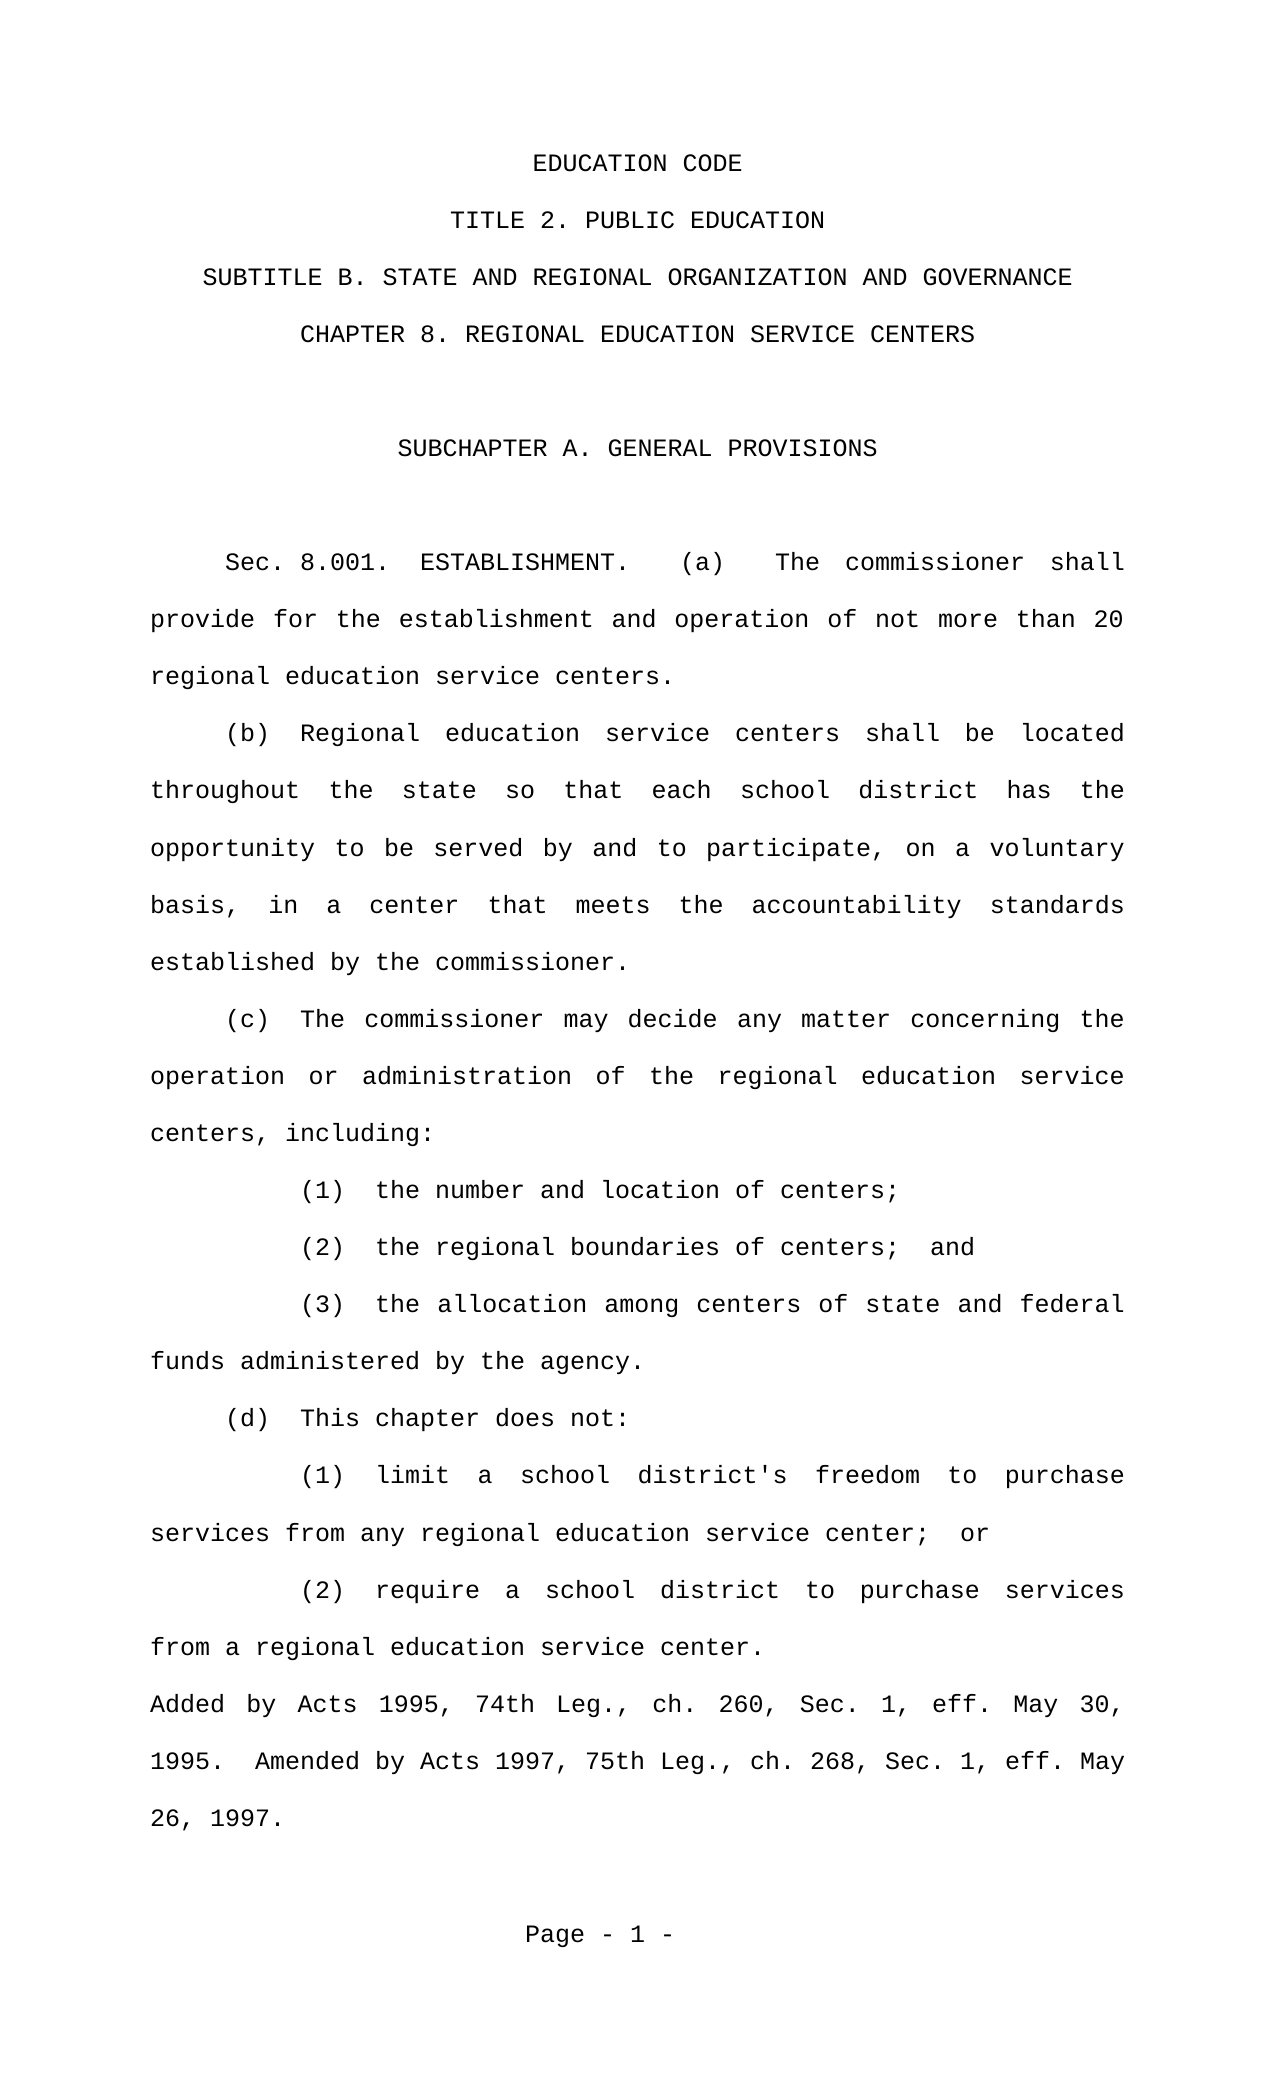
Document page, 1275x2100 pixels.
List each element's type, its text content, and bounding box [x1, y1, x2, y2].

text (d) This chapter does not: [150, 1406, 1125, 1434]
text SUBCHAPTER A. GENERAL PROVISIONS [150, 435, 1125, 464]
text (2) require a school district to purchase services from a regional education service center. [150, 1577, 1125, 1663]
text (3) the allocation among centers of state and federal funds administered by the agency. [150, 1292, 1125, 1377]
text Added by Acts 1995, 74th Leg., ch. 260, Sec. 1, eff. May 30, 1995. Amended by Acts 1997, 75th Leg., ch. 268, Sec. 1, eff. May 26, 1997. [150, 1691, 1125, 1834]
text SUBTITLE B. STATE AND REGIONAL ORGANIZATION AND GOVERNANCE [150, 264, 1125, 293]
text (1) the number and location of centers; [150, 1177, 1125, 1206]
text (2) the regional boundaries of centers; and [150, 1234, 1125, 1263]
text Sec. 8.001. ESTABLISHMENT. (a) The commissioner shall provide for the establishment and operation of not more than 20 regional education service centers. [150, 549, 1125, 692]
text EDUCATION CODE [150, 150, 1125, 178]
text CHAPTER 8. REGIONAL EDUCATION SERVICE CENTERS [150, 321, 1125, 350]
text TITLE 2. PUBLIC EDUCATION [150, 207, 1125, 236]
text (c) The commissioner may decide any matter concerning the operation or administration of the regional education service centers, including: [150, 1006, 1125, 1149]
text (1) limit a school district's freedom to purchase services from any regional education service center; or [150, 1463, 1125, 1548]
text (b) Regional education service centers shall be located throughout the state so that each school district has the opportunity to be served by and to participate, on a voluntary basis, in a center that meets the accountability standards established by the commissioner. [150, 721, 1125, 978]
